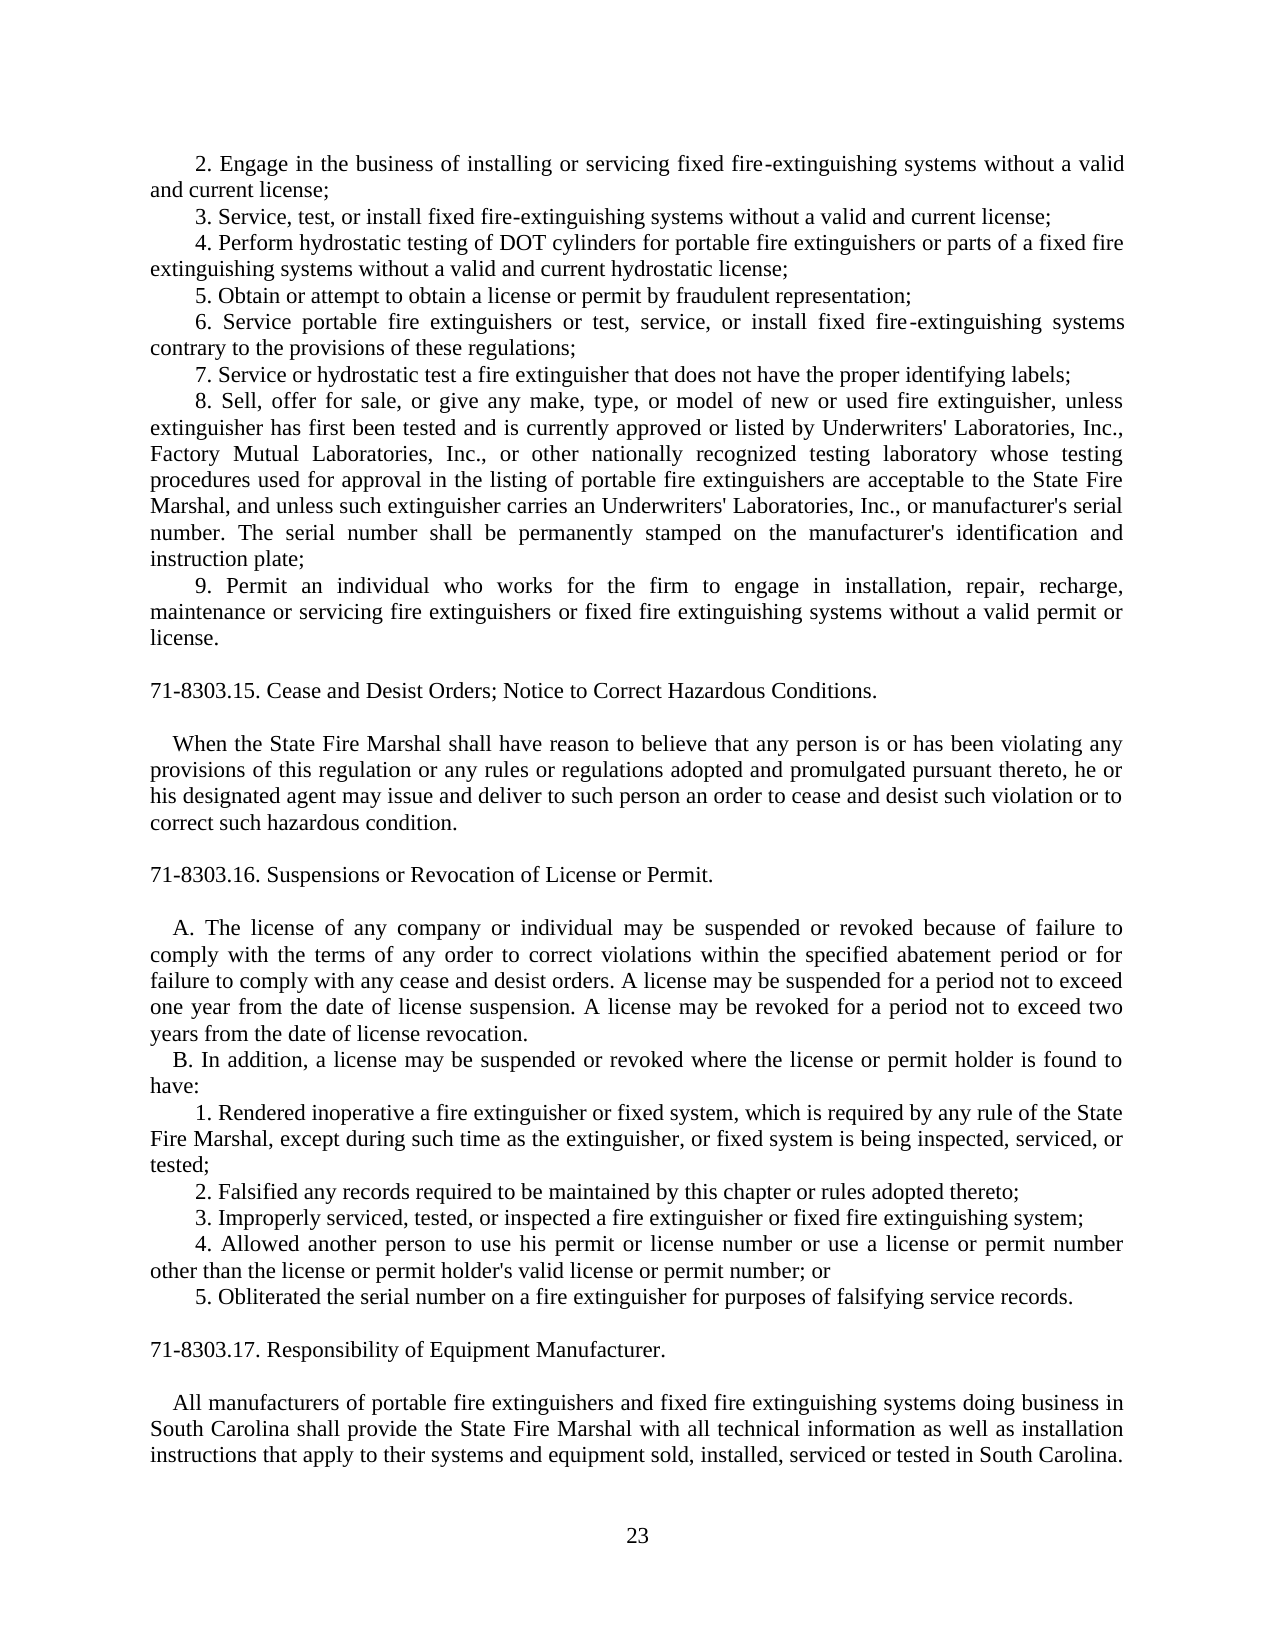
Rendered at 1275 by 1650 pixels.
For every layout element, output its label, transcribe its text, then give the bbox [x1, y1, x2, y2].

text 1. Rendered inoperative a fire extinguisher or fixed system, which is required by any rule of the State Fire Marshal, except during such time as the extinguisher, or fixed system is being inspected, serviced, or tested; [150, 1099, 1125, 1178]
text 6. Service portable fire extinguishers or test, service, or install fixed fire-extinguishing systems contrary to the provisions of these regulations; [150, 308, 1125, 361]
text 9. Permit an individual who works for the firm to engage in installation, repair, recharge, maintenance or servicing fire extinguishers or fixed fire extinguishing systems without a valid permit or license. [150, 572, 1125, 651]
text 7. Service or hydrostatic test a fire extinguisher that does not have the proper identifying labels; [150, 361, 1125, 387]
text When the State Fire Marshal shall have reason to believe that any person is or has been violating any provisions of this regulation or any rules or regulations adopted and promulgated pursuant thereto, he or his designated agent may issue and deliver to such person an order to cease and desist such violation or to correct such hazardous condition. [150, 730, 1125, 835]
text 4. Allowed another person to use his permit or license number or use a license or permit number other than the license or permit holder's valid license or permit number; or [150, 1231, 1125, 1283]
text 8. Sell, offer for sale, or give any make, type, or model of new or used fire extinguisher, unless extinguisher has first been tested and is currently approved or listed by Underwriters' Laboratories, Inc., Factory Mutual Laboratories, Inc., or other nationally recognized testing laboratory whose testing procedures used for approval in the listing of portable fire extinguishers are acceptable to the State Fire Marshal, and unless such extinguisher carries an Underwriters' Laboratories, Inc., or manufacturer's serial number. The serial number shall be permanently stamped on the manufacturer's identification and instruction plate; [150, 387, 1125, 572]
text 3. Service, test, or install fixed fire-extinguishing systems without a valid and current license; [150, 203, 1125, 229]
text 71-8303.17. Responsibility of Equipment Manufacturer. [150, 1336, 1125, 1362]
text 3. Improperly serviced, tested, or inspected a fire extinguisher or fixed fire extinguishing system; [150, 1204, 1125, 1231]
text 2. Falsified any records required to be maintained by this chapter or rules adopted thereto; [150, 1178, 1125, 1204]
text 4. Perform hydrostatic testing of DOT cylinders for portable fire extinguishers or parts of a fixed fire extinguishing systems without a valid and current hydrostatic license; [150, 229, 1125, 282]
text 71-8303.16. Suspensions or Revocation of License or Permit. [150, 862, 1125, 888]
text 2. Engage in the business of installing or servicing fixed fire-extinguishing systems without a valid and current license; [150, 150, 1125, 203]
text 71-8303.15. Cease and Desist Orders; Notice to Correct Hazardous Conditions. [150, 677, 1125, 703]
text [150, 1389, 1125, 1468]
text 5. Obliterated the serial number on a fire extinguisher for purposes of falsifying service records. [150, 1283, 1125, 1309]
text 5. Obtain or attempt to obtain a license or permit by fraudulent representation; [150, 282, 1125, 308]
text B. In addition, a license may be suspended or revoked where the license or permit holder is found to have: [150, 1046, 1125, 1099]
text A. The license of any company or individual may be suspended or revoked because of failure to comply with the terms of any order to correct violations within the specified abatement period or for failure to comply with any cease and desist orders. A license may be suspended for a period not to exceed one year from the date of license suspension. A license may be revoked for a period not to exceed two years from the date of license revocation. [150, 914, 1125, 1046]
